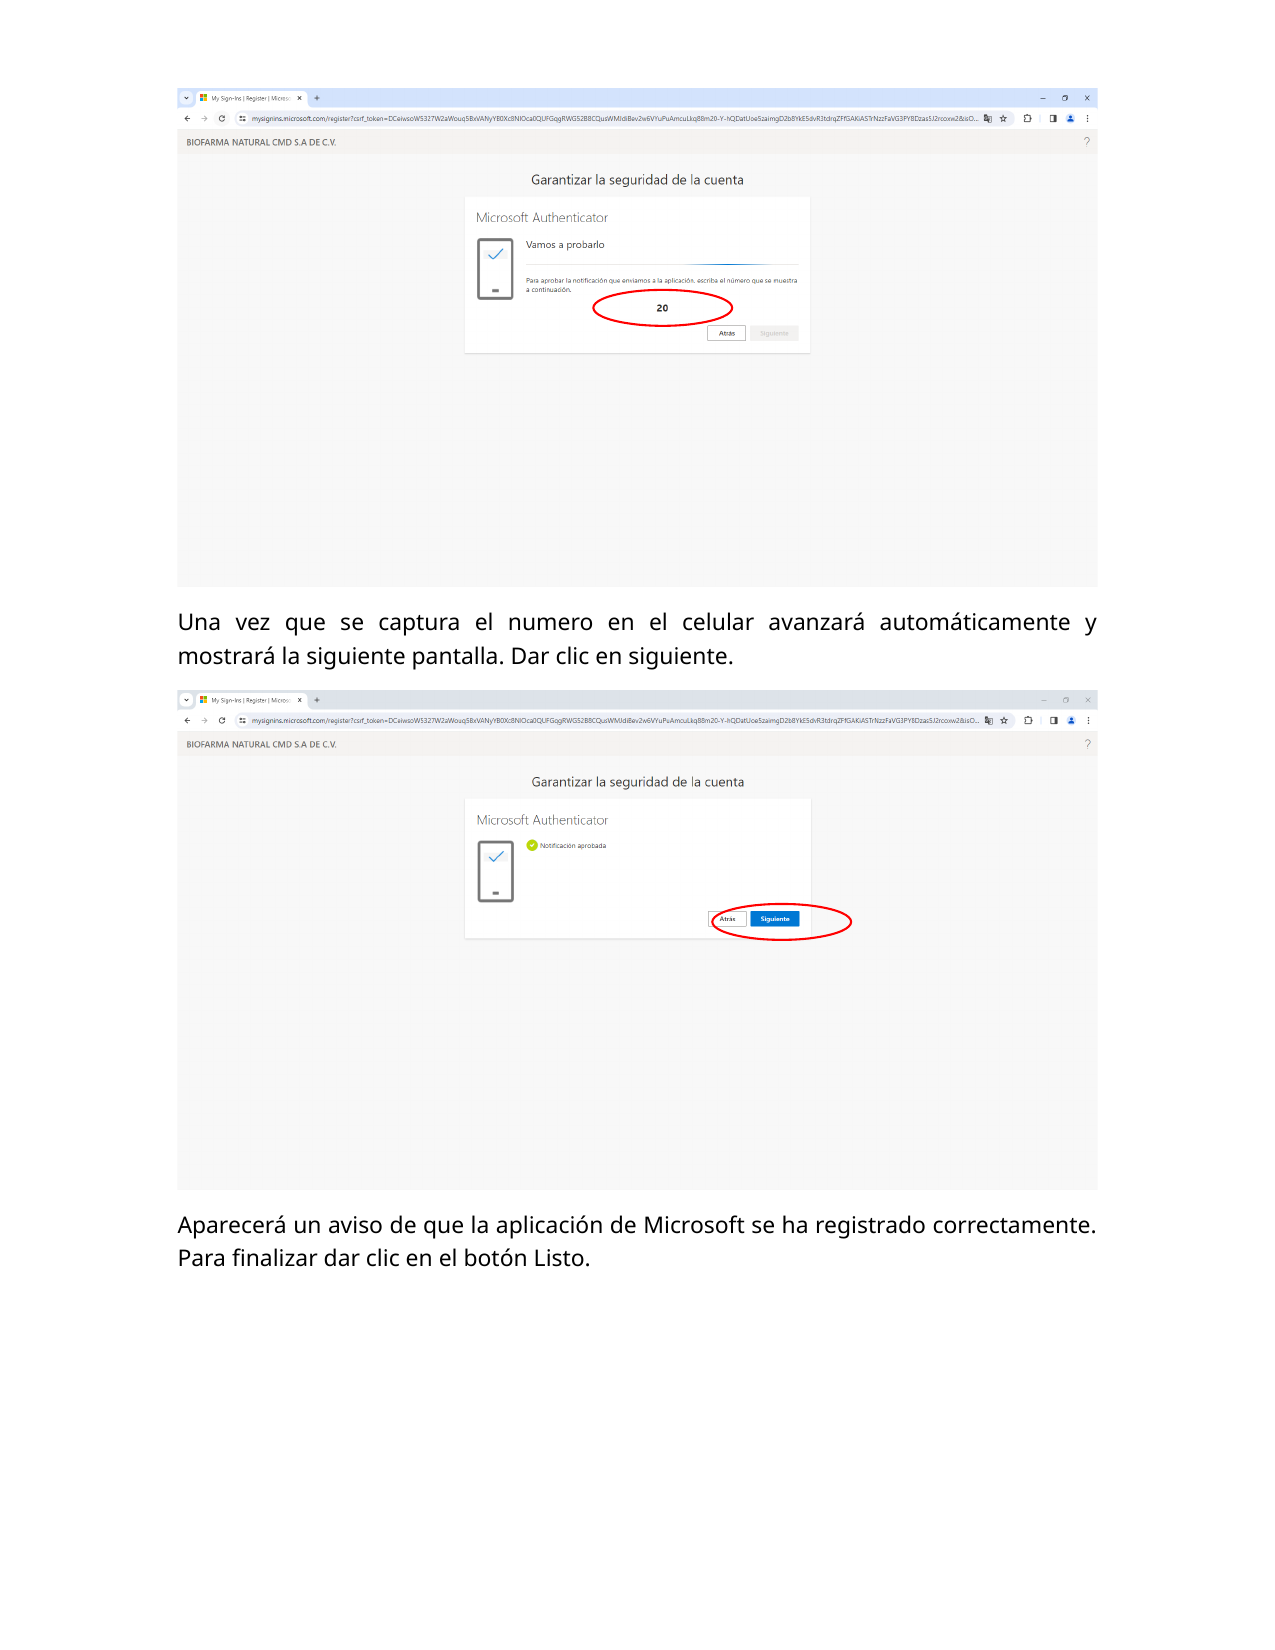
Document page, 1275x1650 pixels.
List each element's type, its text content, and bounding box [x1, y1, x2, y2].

picture [177, 690, 1098, 1190]
picture [177, 88, 1098, 587]
text Una vez que se captura el numero en el celular avanzará automáticamente y mostrará la siguiente pantalla. Dar clic en siguiente. [177, 606, 1098, 671]
text Aparecerá un aviso de que la aplicación de Microsoft se ha registrado correctamente. Para finalizar dar clic en el botón Listo. [177, 1208, 1098, 1273]
